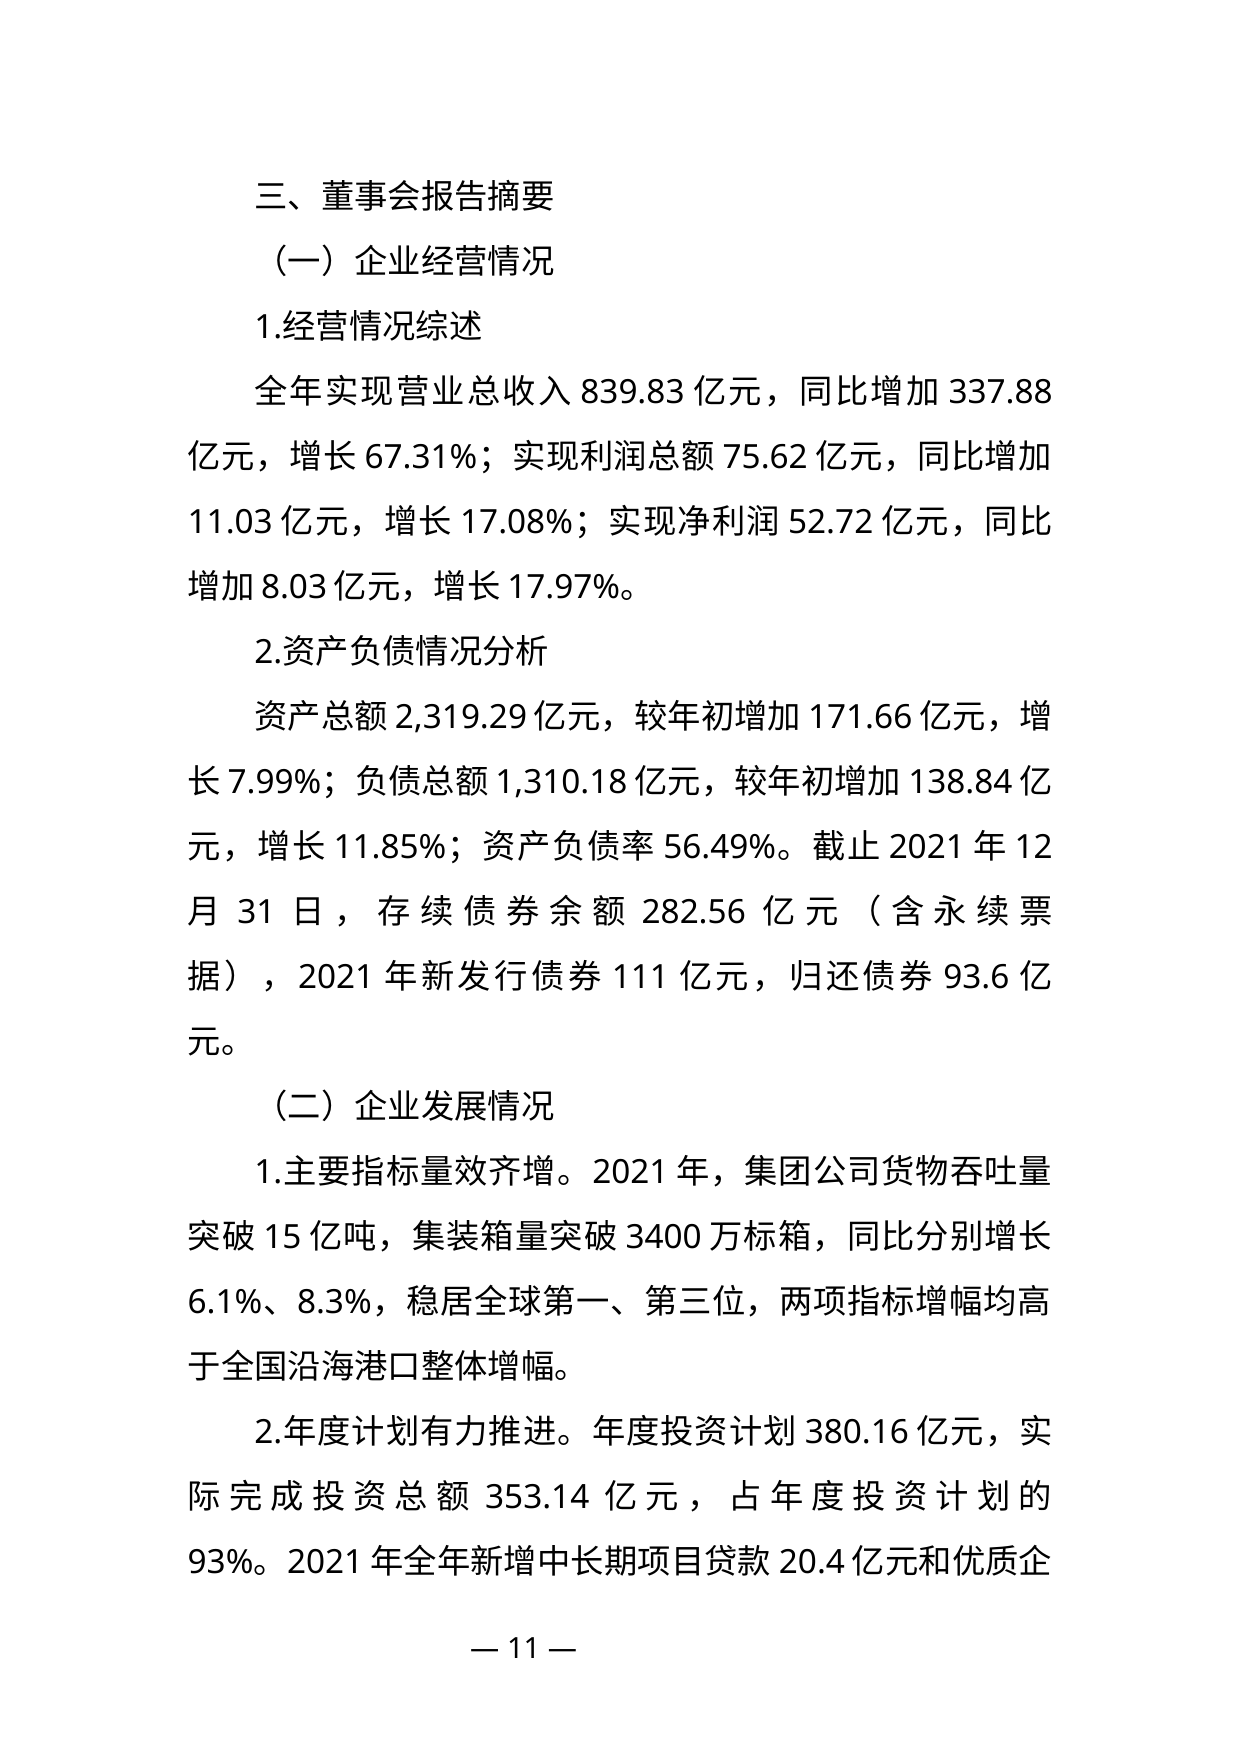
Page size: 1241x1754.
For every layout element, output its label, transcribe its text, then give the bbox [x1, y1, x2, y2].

text 1.主要指标量效齐增。2021年，集团公司货物吞吐量突破15亿吨，集装箱量突破3400万标箱，同比分别增长6.1%、8.3%，稳居全球第一、第三位，两项指标增幅均高于全国沿海港口整体增幅。 [187, 1137, 1053, 1397]
text 全年实现营业总收入839.83亿元，同比增加337.88亿元，增长67.31%；实现利润总额75.62亿元，同比增加11.03亿元，增长17.08%；实现净利润52.72亿元，同比增加8.03亿元，增长17.97%。 [187, 357, 1053, 617]
text （一）企业经营情况 [187, 227, 1053, 292]
subtitle 三、董事会报告摘要 [187, 162, 1053, 227]
text 1.经营情况综述 [187, 292, 1053, 357]
text （二）企业发展情况 [187, 1072, 1053, 1137]
text 资产总额2,319.29亿元，较年初增加171.66亿元，增长7.99%；负债总额1,310.18亿元，较年初增加138.84亿元，增长11.85%；资产负债率56.49%。截止2021年12月31日，存续债券余额282.56亿元（含永续票据），2021年新发行债券111亿元，归还债券93.6亿元。 [187, 682, 1053, 1072]
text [187, 1397, 1053, 1592]
text 2.资产负债情况分析 [187, 617, 1053, 682]
